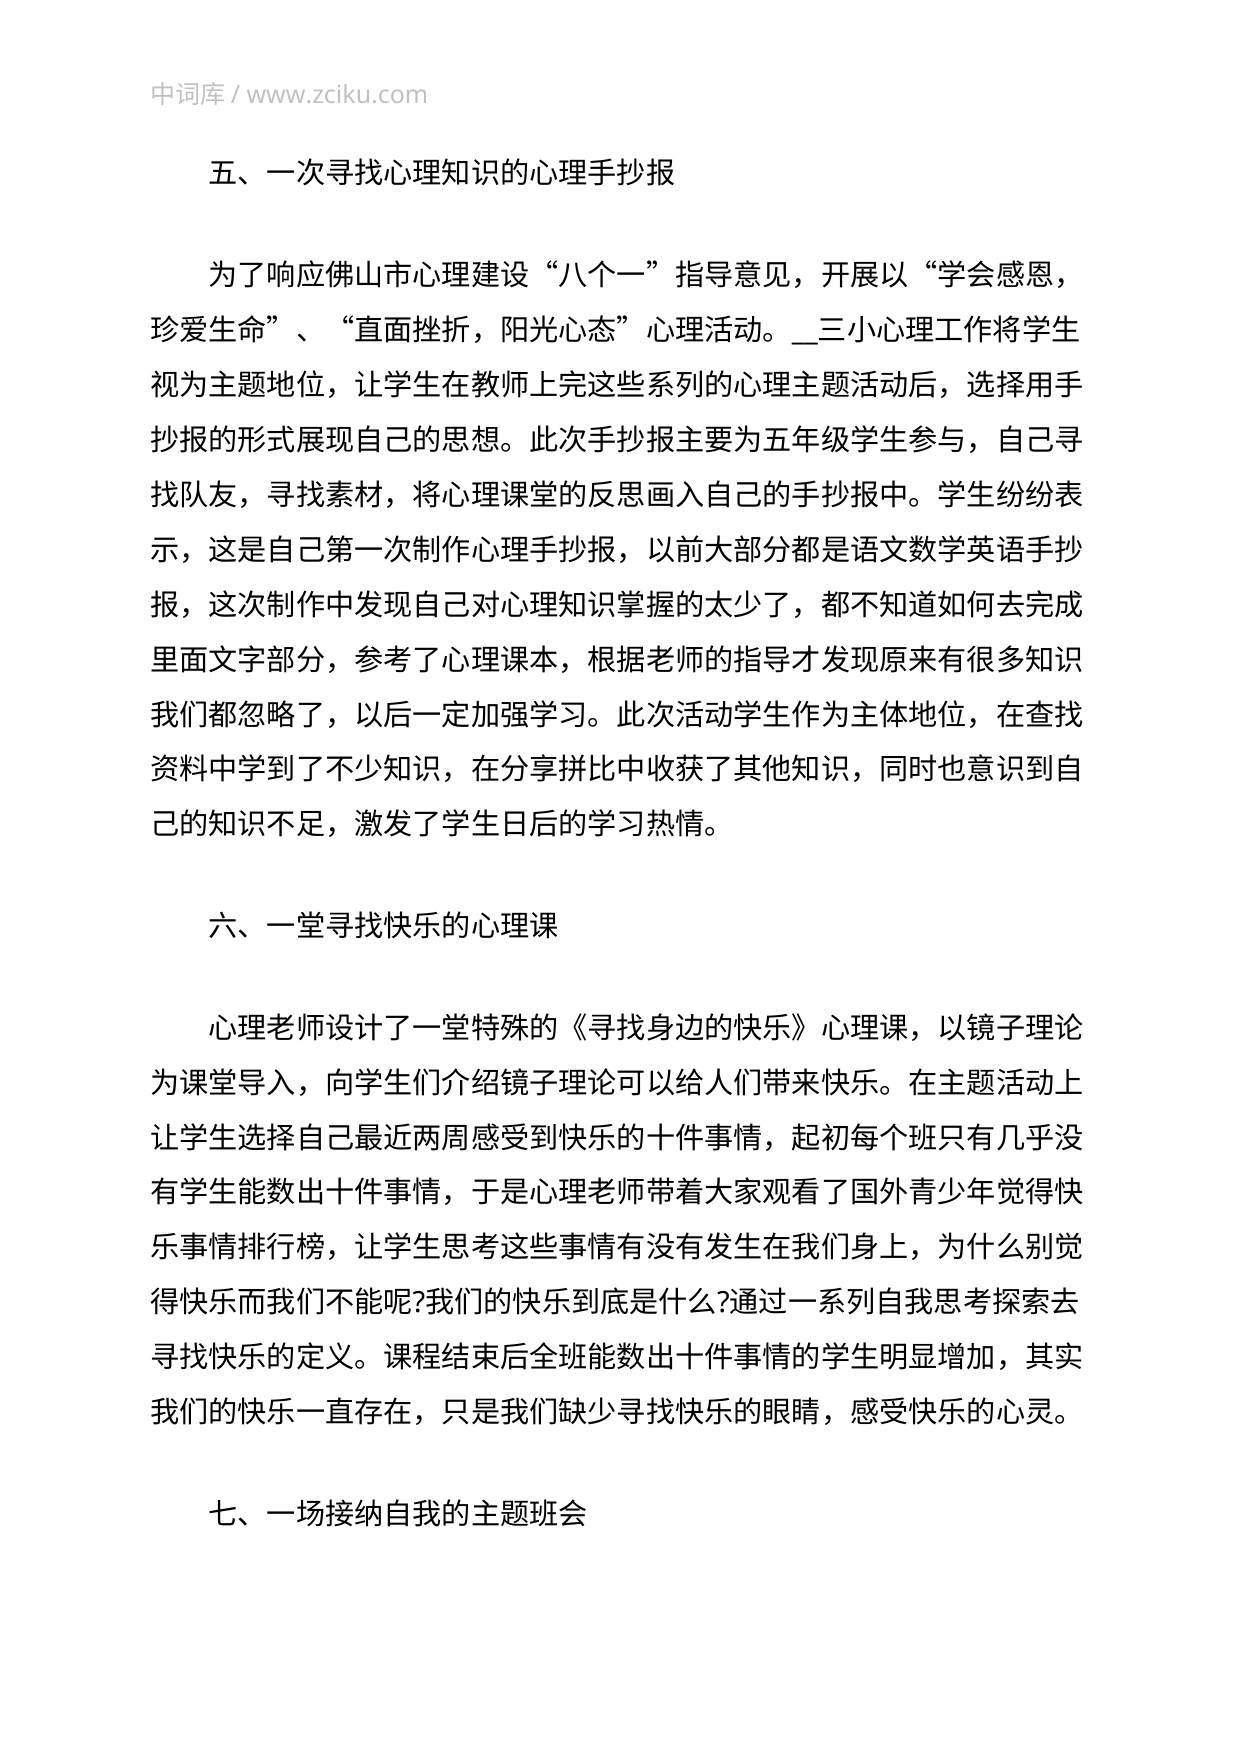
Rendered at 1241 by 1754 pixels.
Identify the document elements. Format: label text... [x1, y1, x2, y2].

text 六、一堂寻找快乐的心理课 [150, 903, 1090, 945]
text 五、一次寻找心理知识的心理手抄报 [150, 150, 1090, 192]
text 心理老师设计了一堂特殊的《寻找身边的快乐》心理课，以镜子理论为课堂导入，向学生们介绍镜子理论可以给人们带来快乐。在主题活动上让学生选择自己最近两周感受到快乐的十件事情，起初每个班只有几乎没有学生能数出十件事情，于是心理老师带着大家观看了国外青少年觉得快乐事情排行榜，让学生思考这些事情有没有发生在我们身上，为什么别觉得快乐而我们不能呢?我们的快乐到底是什么?通过一系列自我思考探索去寻找快乐的定义。课程结束后全班能数出十件事情的学生明显增加，其实我们的快乐一直存在，只是我们缺少寻找快乐的眼睛，感受快乐的心灵。 [150, 1004, 1090, 1431]
text 七、一场接纳自我的主题班会 [150, 1491, 1090, 1533]
text 为了响应佛山市心理建设“八个一”指导意见，开展以“学会感恩，珍爱生命”、“直面挫折，阳光心态”心理活动。__三小心理工作将学生视为主题地位，让学生在教师上完这些系列的心理主题活动后，选择用手抄报的形式展现自己的思想。此次手抄报主要为五年级学生参与，自己寻找队友，寻找素材，将心理课堂的反思画入自己的手抄报中。学生纷纷表示，这是自己第一次制作心理手抄报，以前大部分都是语文数学英语手抄报，这次制作中发现自己对心理知识掌握的太少了，都不知道如何去完成里面文字部分，参考了心理课本，根据老师的指导才发现原来有很多知识我们都忽略了，以后一定加强学习。此次活动学生作为主体地位，在查找资料中学到了不少知识，在分享拼比中收获了其他知识，同时也意识到自己的知识不足，激发了学生日后的学习热情。 [150, 252, 1090, 843]
